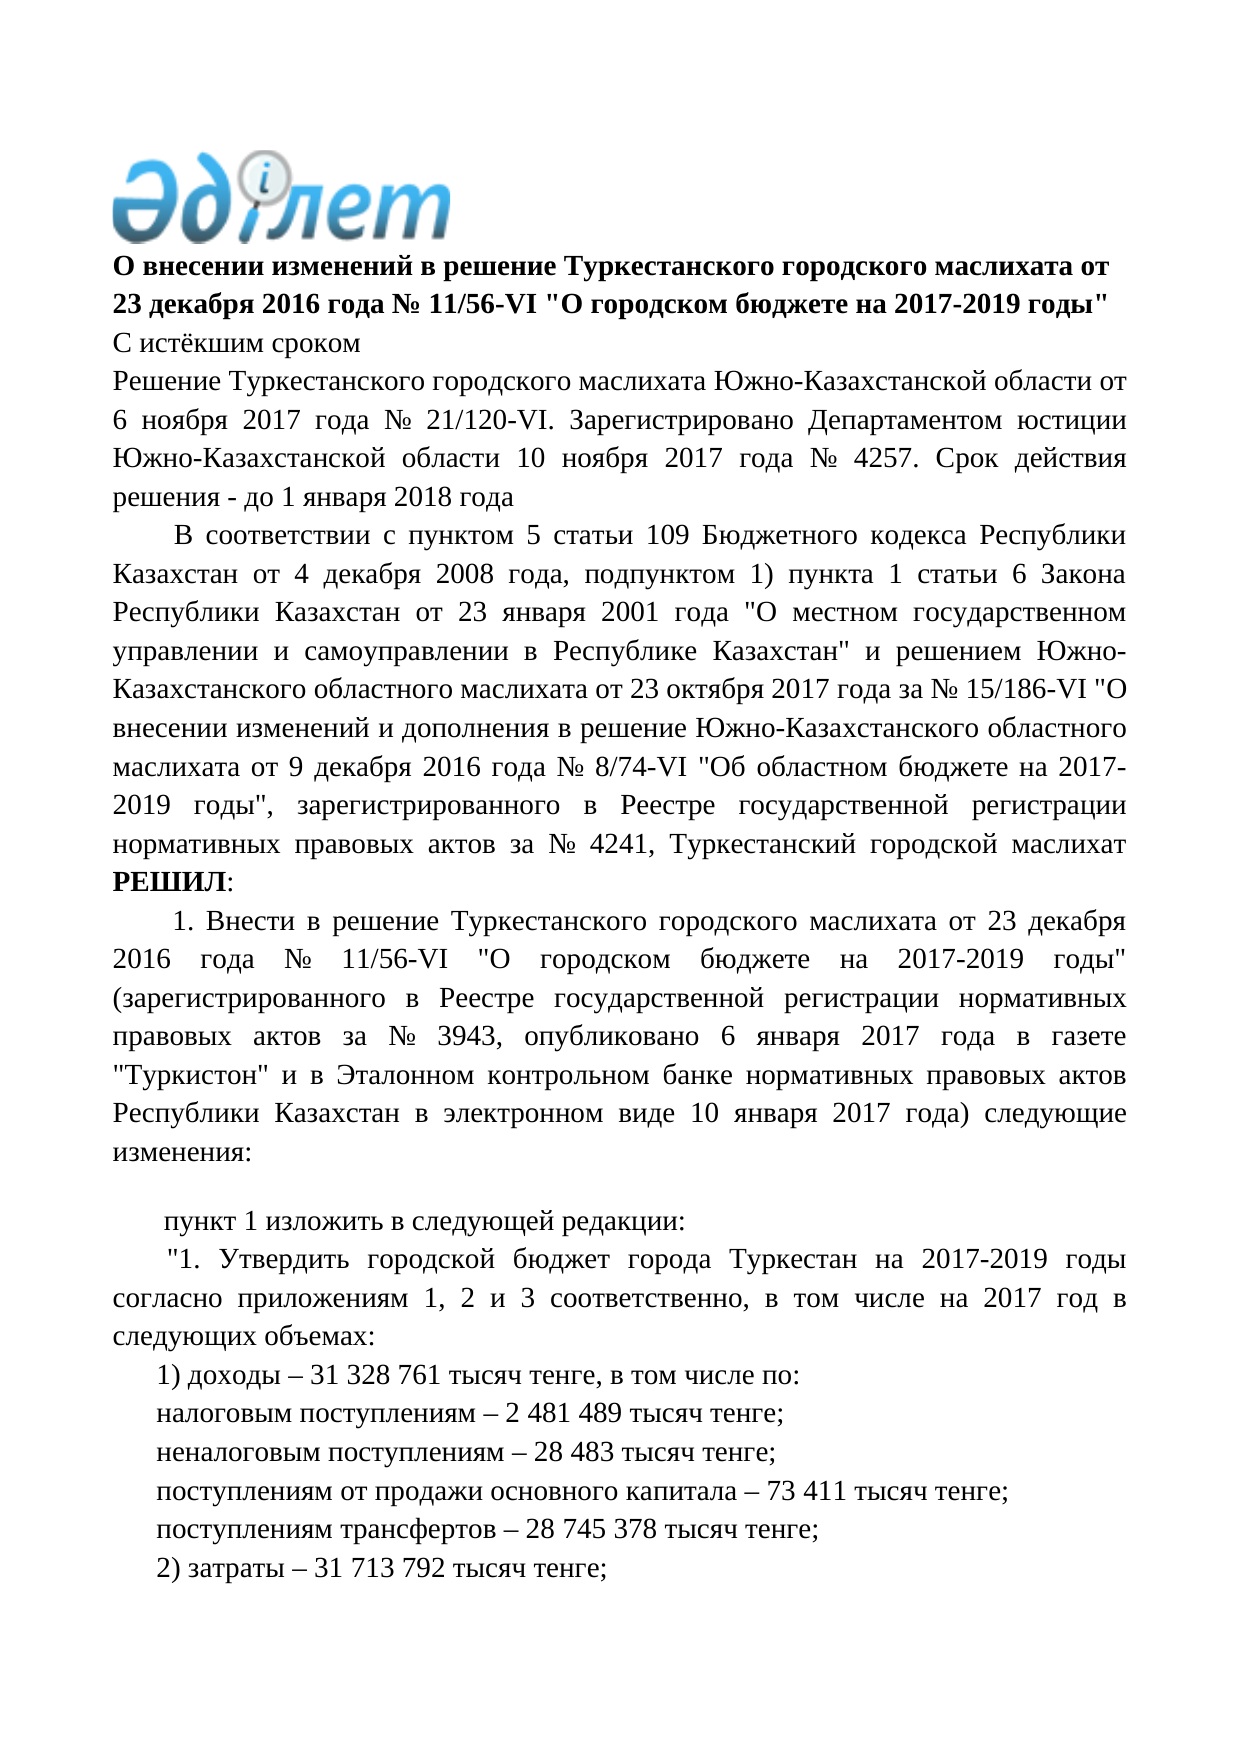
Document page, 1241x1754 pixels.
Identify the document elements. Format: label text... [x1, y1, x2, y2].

text пункт 1 изложить в следующей редакции: [112, 1203, 1128, 1236]
text Решение Туркестанского городского маслихата Южно-Казахстанской области от 6 ноября 2017 года № 21/120-VI. Зарегистрировано Департаментом юстиции Южно-Казахстанской области 10 ноября 2017 года № 4257. Срок действия решения - до 1 января 2018 года [112, 363, 1128, 512]
text поступлениям от продажи основного капитала – 73 411 тысяч тенге; [112, 1473, 1128, 1506]
text О внесении изменений в решение Туркестанского городского маслихата от 23 декабря 2016 года № 11/56-VІ "О городском бюджете на 2017-2019 годы" [112, 248, 1128, 320]
text налоговым поступлениям – 2 481 489 тысяч тенге; [112, 1396, 1128, 1429]
text С истёкшим сроком [112, 325, 1128, 358]
picture [112, 150, 451, 244]
text поступлениям трансфертов – 28 745 378 тысяч тенге; [112, 1511, 1128, 1545]
text 2) затраты – 31 713 792 тысяч тенге; [112, 1550, 1128, 1583]
text "1. Утвердить городской бюджет города Туркестан на 2017-2019 годы согласно приложениям 1, 2 и 3 соответственно, в том числе на 2017 год в следующих объемах: [112, 1241, 1128, 1352]
text 1) доходы – 31 328 761 тысяч тенге, в том числе по: [112, 1357, 1128, 1391]
text неналоговым поступлениям – 28 483 тысяч тенге; [112, 1434, 1128, 1468]
text В соответствии с пунктом 5 статьи 109 Бюджетного кодекса Республики Казахстан от 4 декабря 2008 года, подпунктом 1) пункта 1 статьи 6 Закона Республики Казахстан от 23 января 2001 года "О местном государственном управлении и самоуправлении в Республике Казахстан" и решением Южно-Казахстанского областного маслихата от 23 октября 2017 года за № 15/186-VІ "О внесении изменений и дополнения в решение Южно-Казахстанского областного маслихата от 9 декабря 2016 года № 8/74-VІ "Об областном бюджете на 2017-2019 годы", зарегистрированного в Реестре государственной регистрации нормативных правовых актов за № 4241, Туркестанский городской маслихат РЕШИЛ: [112, 517, 1128, 898]
text 1. Внести в решение Туркестанского городского маслихата от 23 декабря 2016 года № 11/56-VІ "О городском бюджете на 2017-2019 годы" (зарегистрированного в Реестре государственной регистрации нормативных правовых актов за № 3943, опубликовано 6 января 2017 года в газете "Туркистон" и в Эталонном контрольном банке нормативных правовых актов Республики Казахстан в электронном виде 10 января 2017 года) следующие изменения: [112, 903, 1128, 1168]
